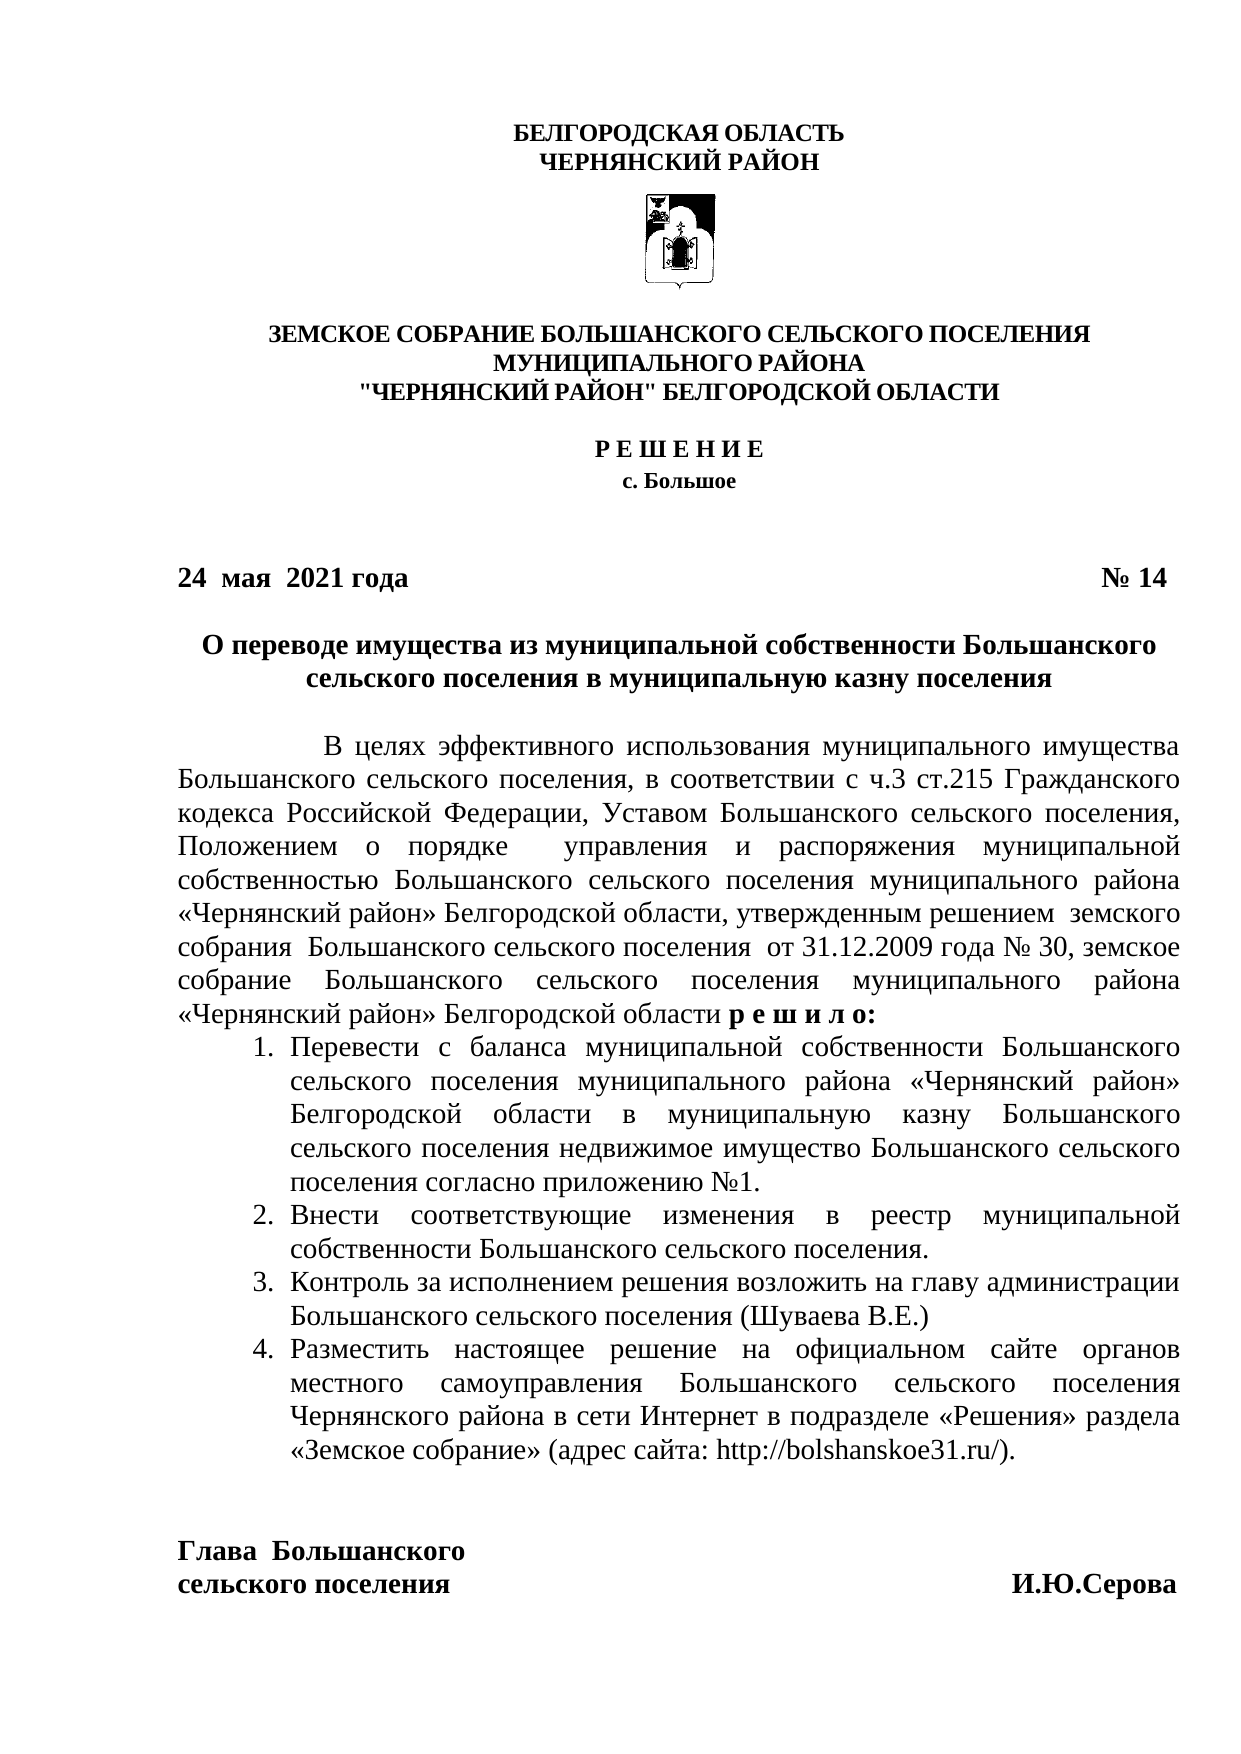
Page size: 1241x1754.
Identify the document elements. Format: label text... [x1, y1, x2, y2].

text сельского поселения И.Ю.Серова [177, 1566, 1181, 1600]
list Разместить настоящее решение на официальном сайте органов местного самоуправления Большанского сельского поселения Чернянского района в сети Интернет в подразделе «Решения» раздела «Земское собрание» (адрес сайта: http://bolshanskoe31.ru/). [252, 1331, 1181, 1466]
text Глава Большанского [177, 1533, 1181, 1566]
text "ЧЕРНЯНСКИЙ РАЙОН" БЕЛГОРОДСКОЙ ОБЛАСТИ [177, 377, 1181, 406]
list Перевести с баланса муниципальной собственности Большанского сельского поселения муниципального района «Чернянский район» Белгородской области в муниципальную казну Большанского сельского поселения недвижимое имущество Большанского сельского поселения согласно приложению №1. [252, 1029, 1181, 1197]
text Р Е Ш Е Н И Е [177, 434, 1181, 463]
text ЧЕРНЯНСКИЙ РАЙОН [177, 147, 1181, 176]
text 24 мая 2021 года № 14 [177, 560, 1181, 593]
text ЗЕМСКОЕ СОБРАНИЕ БОЛЬШАНСКОГО СЕЛЬСКОГО ПОСЕЛЕНИЯ МУНИЦИПАЛЬНОГО РАЙОНА [177, 319, 1181, 377]
text В целях эффективного использования муниципального имущества Большанского сельского поселения, в соответствии с ч.3 ст.215 Гражданского кодекса Российской Федерации, Уставом Большанского сельского поселения, Положением о порядке управления и распоряжения муниципальной собственностью Большанского сельского поселения муниципального района «Чернянский район» Белгородской области, утвержденным решением земского собрания Большанского сельского поселения от 31.12.2009 года № 30, земское собрание Большанского сельского поселения муниципального района «Чернянский район» Белгородской области р е ш и л о: [177, 728, 1181, 1029]
list Внести соответствующие изменения в реестр муниципальной собственности Большанского сельского поселения. [252, 1197, 1181, 1264]
text О переводе имущества из муниципальной собственности Большанского сельского поселения в муниципальную казну поселения [177, 627, 1181, 694]
text БЕЛГОРОДСКАЯ ОБЛАСТЬ [177, 118, 1181, 147]
list Контроль за исполнением решения возложить на главу администрации Большанского сельского поселения (Шуваева В.Е.) [252, 1264, 1181, 1331]
text с. Большое [177, 467, 1181, 494]
